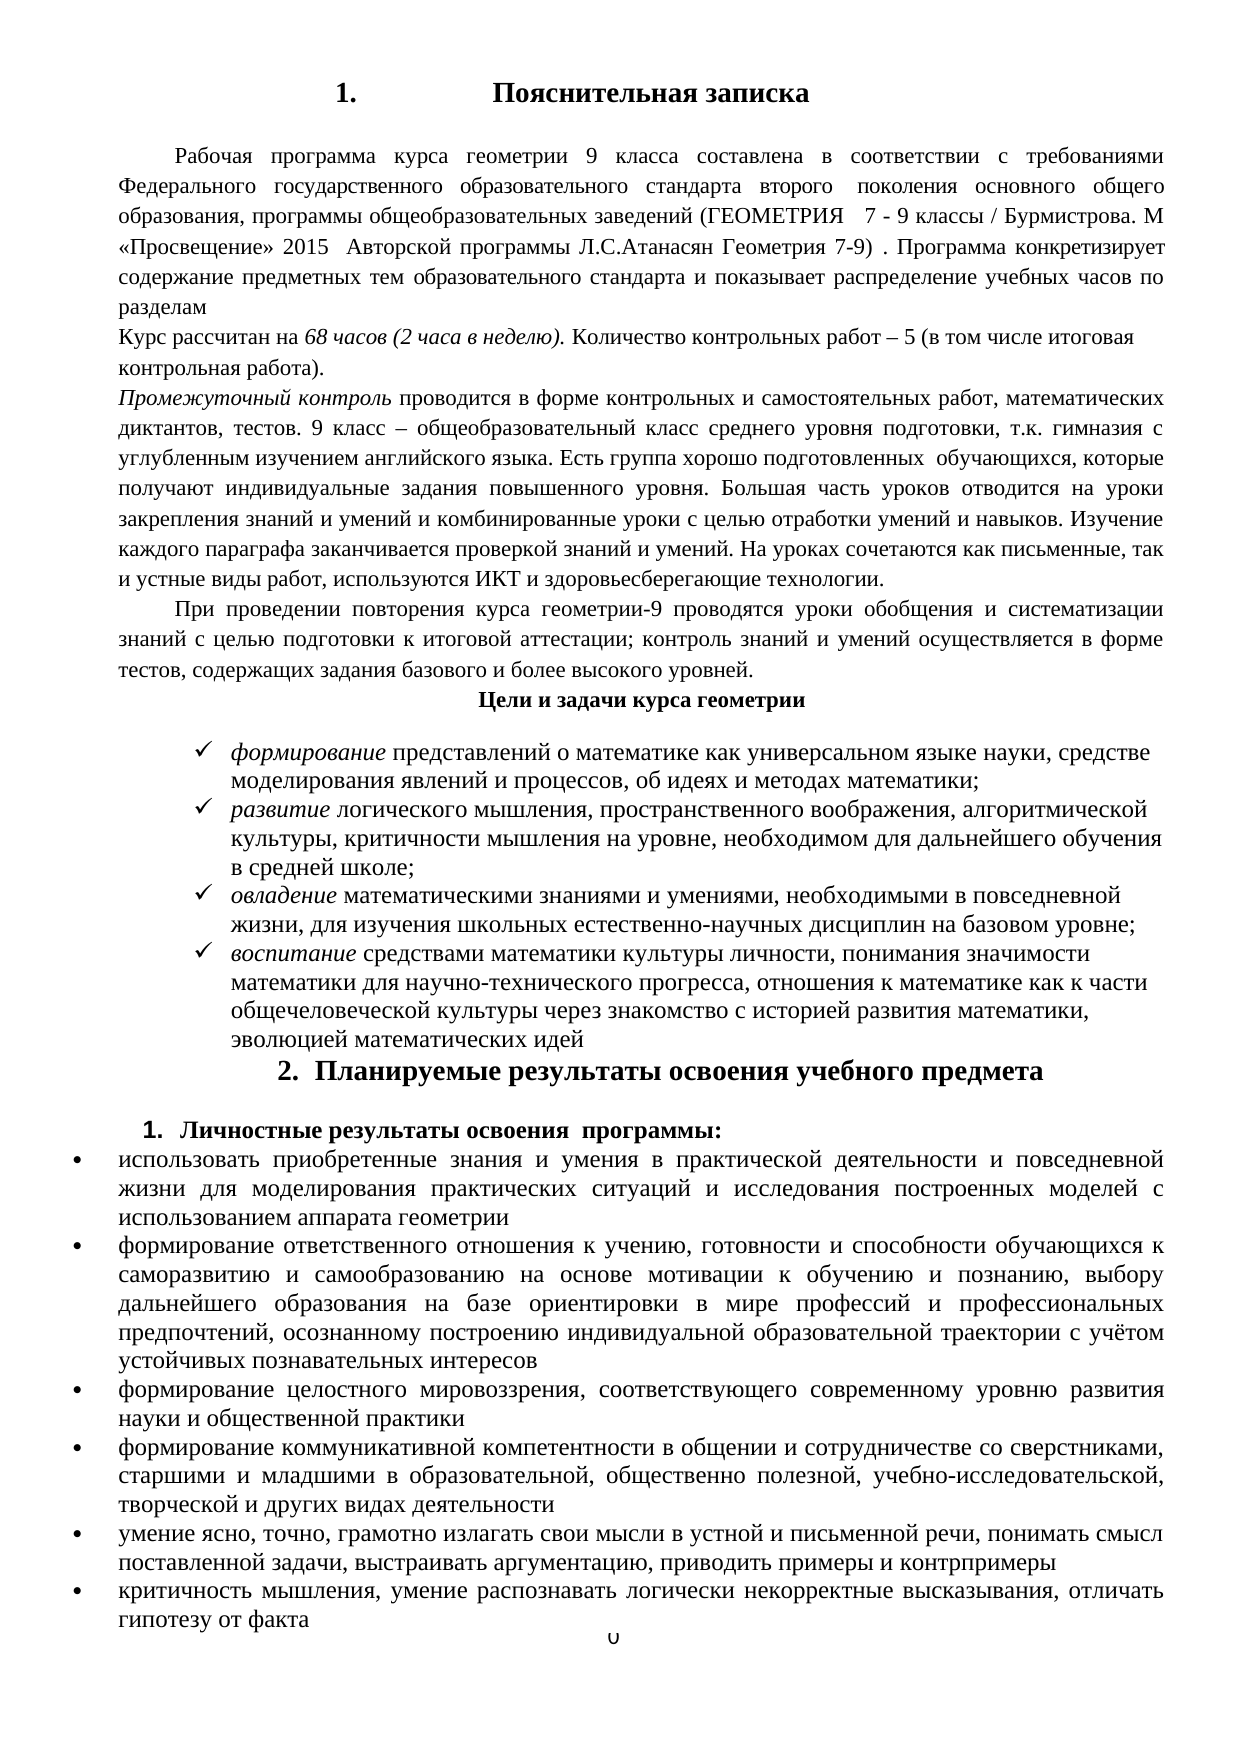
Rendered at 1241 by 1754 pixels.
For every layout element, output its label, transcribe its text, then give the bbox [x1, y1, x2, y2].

text Рабочая программа курса геометрии 9 класса составлена в соответствии с требованиями Федерального государственного образовательного стандарта второго поколения основного общего образования, программы общеобразовательных заведений (ГЕОМЕТРИЯ 7 - 9 классы / Бурмистрова. М «Просвещение» 2015 Авторской программы Л.С.Атанасян Геометрия 7-9) . Программа конкретизирует содержание предметных тем образовательного стандарта и показывает распределение учебных часов по разделам [118, 142, 1165, 319]
list формирование ответственного отношения к учению, готовности и способности обучающихся к саморазвитию и самообразованию на основе мотивации к обучению и познанию, выбору дальнейшего образования на базе ориентировки в мире профессий и профессиональных предпочтений, осознанному построению индивидуальной образовательной траектории с учётом устойчивых познавательных интересов [74, 1231, 1165, 1374]
list использовать приобретенные знания и умения в практической деятельности и повседневной жизни для моделирования практических ситуаций и исследования построенных моделей с использованием аппарата геометрии [74, 1144, 1165, 1231]
list развитие логического мышления, пространственного воображения, алгоритмической культуры, критичности мышления на уровне, необходимом для дальнейшего обучения в средней школе; [193, 794, 1165, 881]
list воспитание средствами математики культуры личности, понимания значимости математики для научно-технического прогресса, отношения к математике как к части общечеловеческой культуры через знакомство с историей развития математики, эволюцией математических идей [193, 938, 1165, 1053]
text Цели и задачи курса геометрии [118, 686, 1165, 712]
list формирование целостного мировоззрения, соответствующего современному уровню развития науки и общественной практики [74, 1374, 1165, 1432]
list формирование представлений о математике как универсальном языке науки, средстве моделирования явлений и процессов, об идеях и методах математики; [193, 737, 1165, 794]
list формирование коммуникативной компетентности в общении и сотрудничестве со сверстниками, старшими и младшими в образовательной, общественно полезной, учебно-исследовательской, творческой и других видах деятельности [74, 1432, 1165, 1518]
text При проведении повторения курса геометрии-9 проводятся уроки обобщения и систематизации знаний с целью подготовки к итоговой аттестации; контроль знаний и умений осуществляется в форме тестов, содержащих задания базового и более высокого уровней. [118, 595, 1165, 682]
subtitle Пояснительная записка [233, 75, 1165, 108]
text Промежуточный контроль проводится в форме контрольных и самостоятельных работ, математических диктантов, тестов. 9 класс – общеобразовательный класс среднего уровня подготовки, т.к. гимназия с углубленным изучением английского языка. Есть группа хорошо подготовленных обучающихся, которые получают индивидуальные задания повышенного уровня. Большая часть уроков отводится на уроки закрепления знаний и умений и комбинированные уроки с целью отработки умений и навыков. Изучение каждого параграфа заканчивается проверкой знаний и умений. На уроках сочетаются как письменные, так и устные виды работ, используются ИКТ и здоровьесберегающие технологии. [118, 384, 1165, 591]
list овладение математическими знаниями и умениями, необходимыми в повседневной жизни, для изучения школьных естественно-научных дисциплин на базовом уровне; [193, 881, 1165, 938]
list умение ясно, точно, грамотно излагать свои мысли в устной и письменной речи, понимать смысл поставленной задачи, выстраивать аргументацию, приводить примеры и контрпримеры [74, 1518, 1165, 1576]
list критичность мышления, умение распознавать логически некорректные высказывания, отличать гипотезу от факта [74, 1576, 1165, 1633]
list Планируемые результаты освоения учебного предмета [156, 1053, 1165, 1087]
list Личностные результаты освоения программы: [142, 1115, 1165, 1144]
text Курс рассчитан на 68 часов (2 часа в неделю). Количество контрольных работ – 5 (в том числе итоговая контрольная работа). [118, 323, 1165, 380]
